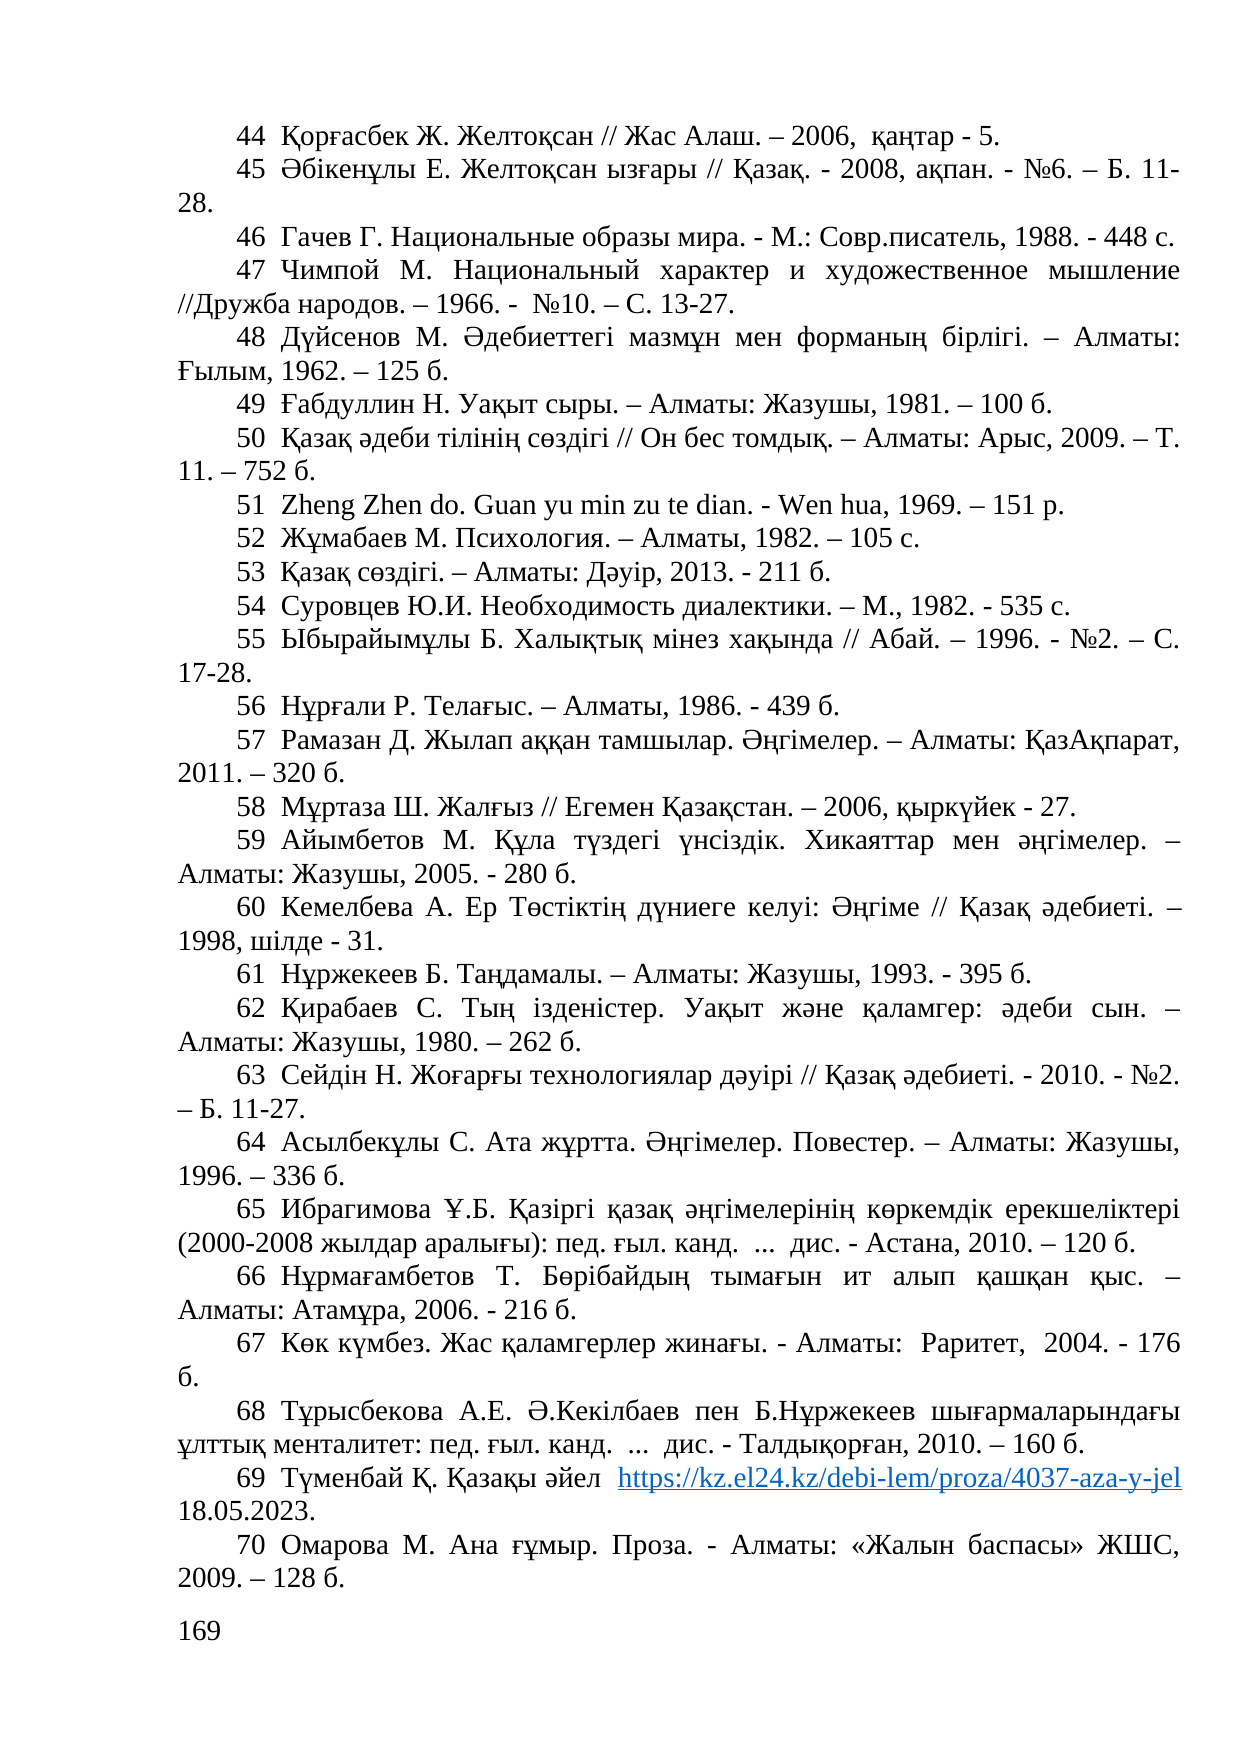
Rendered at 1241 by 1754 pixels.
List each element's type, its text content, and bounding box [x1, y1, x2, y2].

list Нұрғали Р. Телағыс. – Алматы, 1986. - 439 б. [177, 688, 1181, 722]
list Нұржекеев Б. Таңдамалы. – Алматы: Жазушы, 1993. - 395 б. [177, 957, 1181, 990]
list Ғабдуллин Н. Уақыт сыры. – Алматы: Жазушы, 1981. – 100 б. [177, 386, 1181, 420]
list Рамазан Д. Жылап аққан тамшылар. Әңгімелер. – Алматы: ҚазАқпарат, 2011. – 320 б. [177, 722, 1181, 789]
list Қорғасбек Ж. Желтоқсан // Жас Алаш. – 2006, қаңтар - 5. [177, 118, 1181, 152]
list Тұрысбекова А.Е. Ә.Кекілбаев пен Б.Нұржекеев шығармаларындағы ұлттық менталитет: пед. ғыл. канд. ... дис. - Талдықорған, 2010. – 160 б. [177, 1393, 1181, 1460]
list Асылбекұлы С. Ата жұртта. Әңгімелер. Повестер. – Алматы: Жазушы, 1996. – 336 б. [177, 1124, 1181, 1191]
list Гачев Г. Национальные образы мира. - М.: Совр.писатель, 1988. - 448 с. [177, 219, 1181, 252]
list Сейдін Н. Жоғарғы технологиялар дәуірі // Қазақ әдебиеті. - 2010. - №2. – Б. 11-27. [177, 1057, 1181, 1124]
list Кемелбева А. Ер Төстіктің дүниеге келуі: Әңгіме // Қазақ әдебиеті. – 1998, шілде - 31. [177, 889, 1181, 957]
list Мұртаза Ш. Жалғыз // Егемен Қазақстан. – 2006, қыркүйек - 27. [177, 789, 1181, 822]
list Чимпой М. Национальный характер и художественное мышление //Дружба народов. – 1966. - №10. – С. 13-27. [177, 252, 1181, 319]
list Көк күмбез. Жас қаламгерлер жинағы. - Алматы: Раритет, 2004. - 176 б. [177, 1326, 1181, 1393]
list Қазақ әдеби тілінің сөздігі // Он бес томдық. – Алматы: Арыс, 2009. – Т. 11. – 752 б. [177, 420, 1181, 487]
list Түменбай Қ. Қазақы әйел https://kz.el24.kz/debi-lem/proza/4037-aza-y-jel 18.05.2023. [177, 1460, 1181, 1527]
list Айымбетов М. Құла түздегі үнсіздік. Хикаяттар мен әңгімелер. –Алматы: Жазушы, 2005. - 280 б. [177, 822, 1181, 889]
list Нұрмағамбетов Т. Бөрібайдың тымағын ит алып қашқан қыс. – Алматы: Атамұра, 2006. - 216 б. [177, 1258, 1181, 1326]
list Ибрагимова Ұ.Б. Қазіргі қазақ әңгімелерінің көркемдік ерекшеліктері (2000-2008 жылдар аралығы): пед. ғыл. канд. ... дис. - Астана, 2010. – 120 б. [177, 1191, 1181, 1258]
list Әбікенұлы Е. Желтоқсан ызғары // Қазақ. - 2008, ақпан. - №6. – Б. 11-28. [177, 152, 1181, 219]
list Қирабаев С. Тың ізденістер. Уақыт және қаламгер: әдеби сын. – Алматы: Жазушы, 1980. – 262 б. [177, 990, 1181, 1057]
list Ыбырайымұлы Б. Халықтық мінез хақында // Абай. – 1996. - №2. – С. 17-28. [177, 621, 1181, 688]
list Суровцев Ю.И. Необходимость диалектики. – М., 1982. - 535 с. [177, 588, 1181, 621]
list Жұмабаев М. Психология. – Алматы, 1982. – 105 с. [177, 521, 1181, 554]
list Омарова М. Ана ғұмыр. Проза. - Алматы: «Жалын баспасы» ЖШС, 2009. – 128 б. [177, 1527, 1181, 1594]
list Қазақ сөздігі. – Алматы: Дәуір, 2013. - 211 б. [177, 554, 1181, 588]
list Дүйсенов М. Әдебиеттегі мазмұн мен форманың бірлігі. – Алматы: Ғылым, 1962. – 125 б. [177, 319, 1181, 386]
list Zheng Zhen do. Guan yu min zu te dian. - Wen hua, 1969. – 151 р. [177, 487, 1181, 521]
